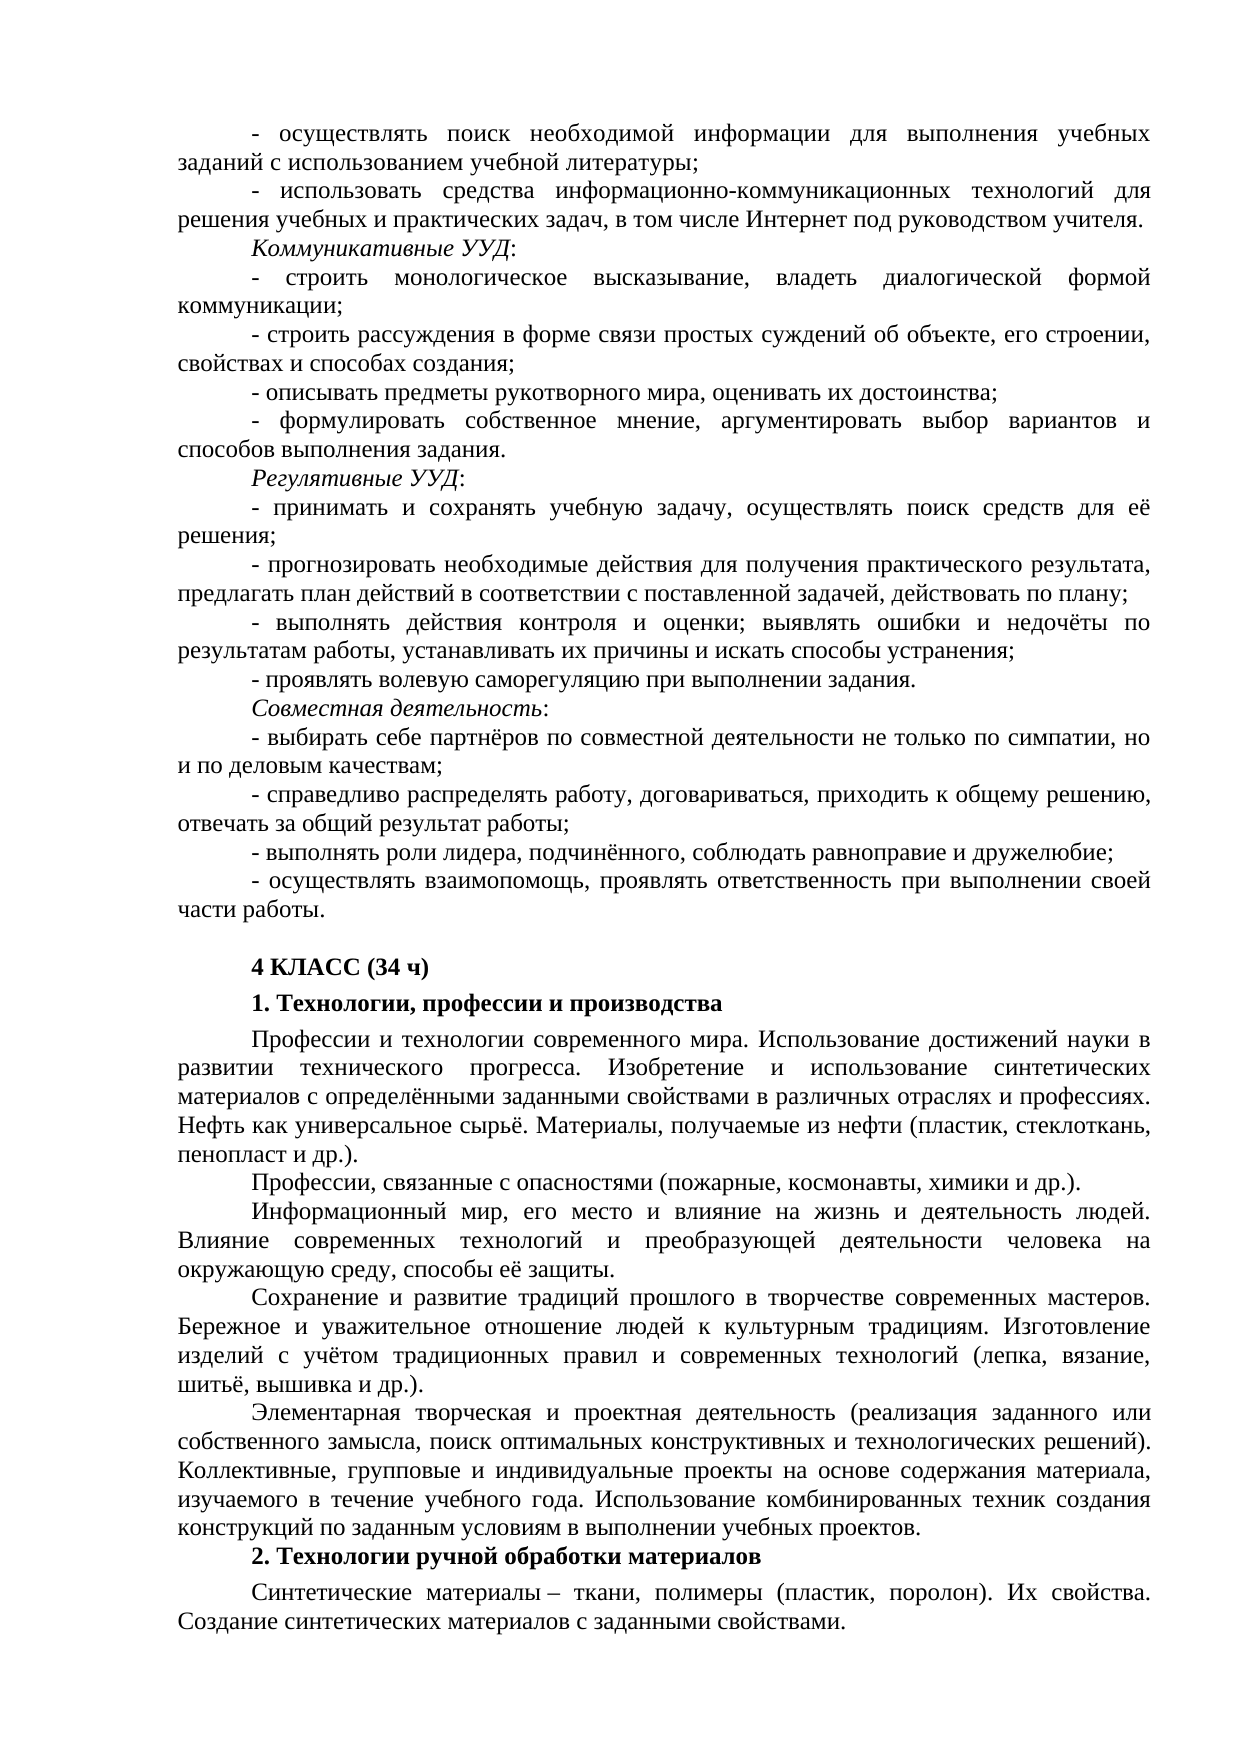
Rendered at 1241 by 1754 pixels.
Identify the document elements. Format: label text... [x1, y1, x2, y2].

text - осуществлять взаимопомощь, проявлять ответственность при выполнении своей части работы. [177, 866, 1152, 923]
text Информационный мир, его место и влияние на жизнь и деятельность людей. Влияние современных технологий и преобразующей деятельности человека на окружающую среду, способы её защиты. [177, 1196, 1152, 1282]
text 4 класс (34 ч) [177, 952, 1152, 988]
text - формулировать собственное мнение, аргументировать выбор вариантов и способов выполнения задания. [177, 406, 1152, 463]
text - принимать и сохранять учебную задачу, осуществлять поиск средств для её решения; [177, 492, 1152, 549]
text - выполнять роли лидера, подчинённого, соблюдать равноправие и дружелюбие; [177, 837, 1152, 866]
text Профессии и технологии современного мира. Использование достижений науки в развитии технического прогресса. Изобретение и использование синтетических материалов с определёнными заданными свойствами в различных отраслях и профессиях. Нефть как универсальное сырьё. Материалы, получаемые из нефти (пластик, стеклоткань, пенопласт и др.). [177, 1024, 1152, 1167]
text - выполнять действия контроля и оценки; выявлять ошибки и недочёты по результатам работы, устанавливать их причины и искать способы устранения; [177, 607, 1152, 664]
text - строить рассуждения в форме связи простых суждений об объекте, его строении, свойствах и способах создания; [177, 319, 1152, 377]
text - прогнозировать необходимые действия для получения практического результата, предлагать план действий в соответствии с поставленной задачей, действовать по плану; [177, 549, 1152, 607]
text Синтетические материалы – ткани, полимеры (пластик, поролон). Их свойства. Создание синтетических материалов с заданными свойствами. [177, 1577, 1152, 1635]
text Совместная деятельность: [177, 693, 1152, 722]
text - строить монологическое высказывание, владеть диалогической формой коммуникации; [177, 262, 1152, 319]
text 1. Технологии, профессии и производства [177, 988, 1152, 1024]
text Регулятивные УУД: [177, 463, 1152, 492]
text Коммуникативные УУД: [177, 233, 1152, 262]
text - описывать предметы рукотворного мира, оценивать их достоинства; [177, 377, 1152, 406]
text 2. Технологии ручной обработки материалов [177, 1541, 1152, 1577]
text - использовать средства информационно-коммуникационных технологий для решения учебных и практических задач, в том числе Интернет под руководством учителя. [177, 176, 1152, 233]
text - выбирать себе партнёров по совместной деятельности не только по симпатии, но и по деловым качествам; [177, 722, 1152, 779]
text Элементарная творческая и проектная деятельность (реализация заданного или собственного замысла, поиск оптимальных конструктивных и технологических решений). Коллективные, групповые и индивидуальные проекты на основе содержания материала, изучаемого в течение учебного года. Использование комбинированных техник создания конструкций по заданным условиям в выполнении учебных проектов. [177, 1397, 1152, 1541]
text - осуществлять поиск необходимой информации для выполнения учебных заданий с использованием учебной литературы; [177, 118, 1152, 176]
text - проявлять волевую саморегуляцию при выполнении задания. [177, 664, 1152, 693]
text Профессии, связанные с опасностями (пожарные, космонавты, химики и др.). [177, 1167, 1152, 1196]
text Сохранение и развитие традиций прошлого в творчестве современных мастеров. Бережное и уважительное отношение людей к культурным традициям. Изготовление изделий с учётом традиционных правил и современных технологий (лепка, вязание, шитьё, вышивка и др.). [177, 1282, 1152, 1397]
text - справедливо распределять работу, договариваться, приходить к общему решению, отвечать за общий результат работы; [177, 779, 1152, 837]
